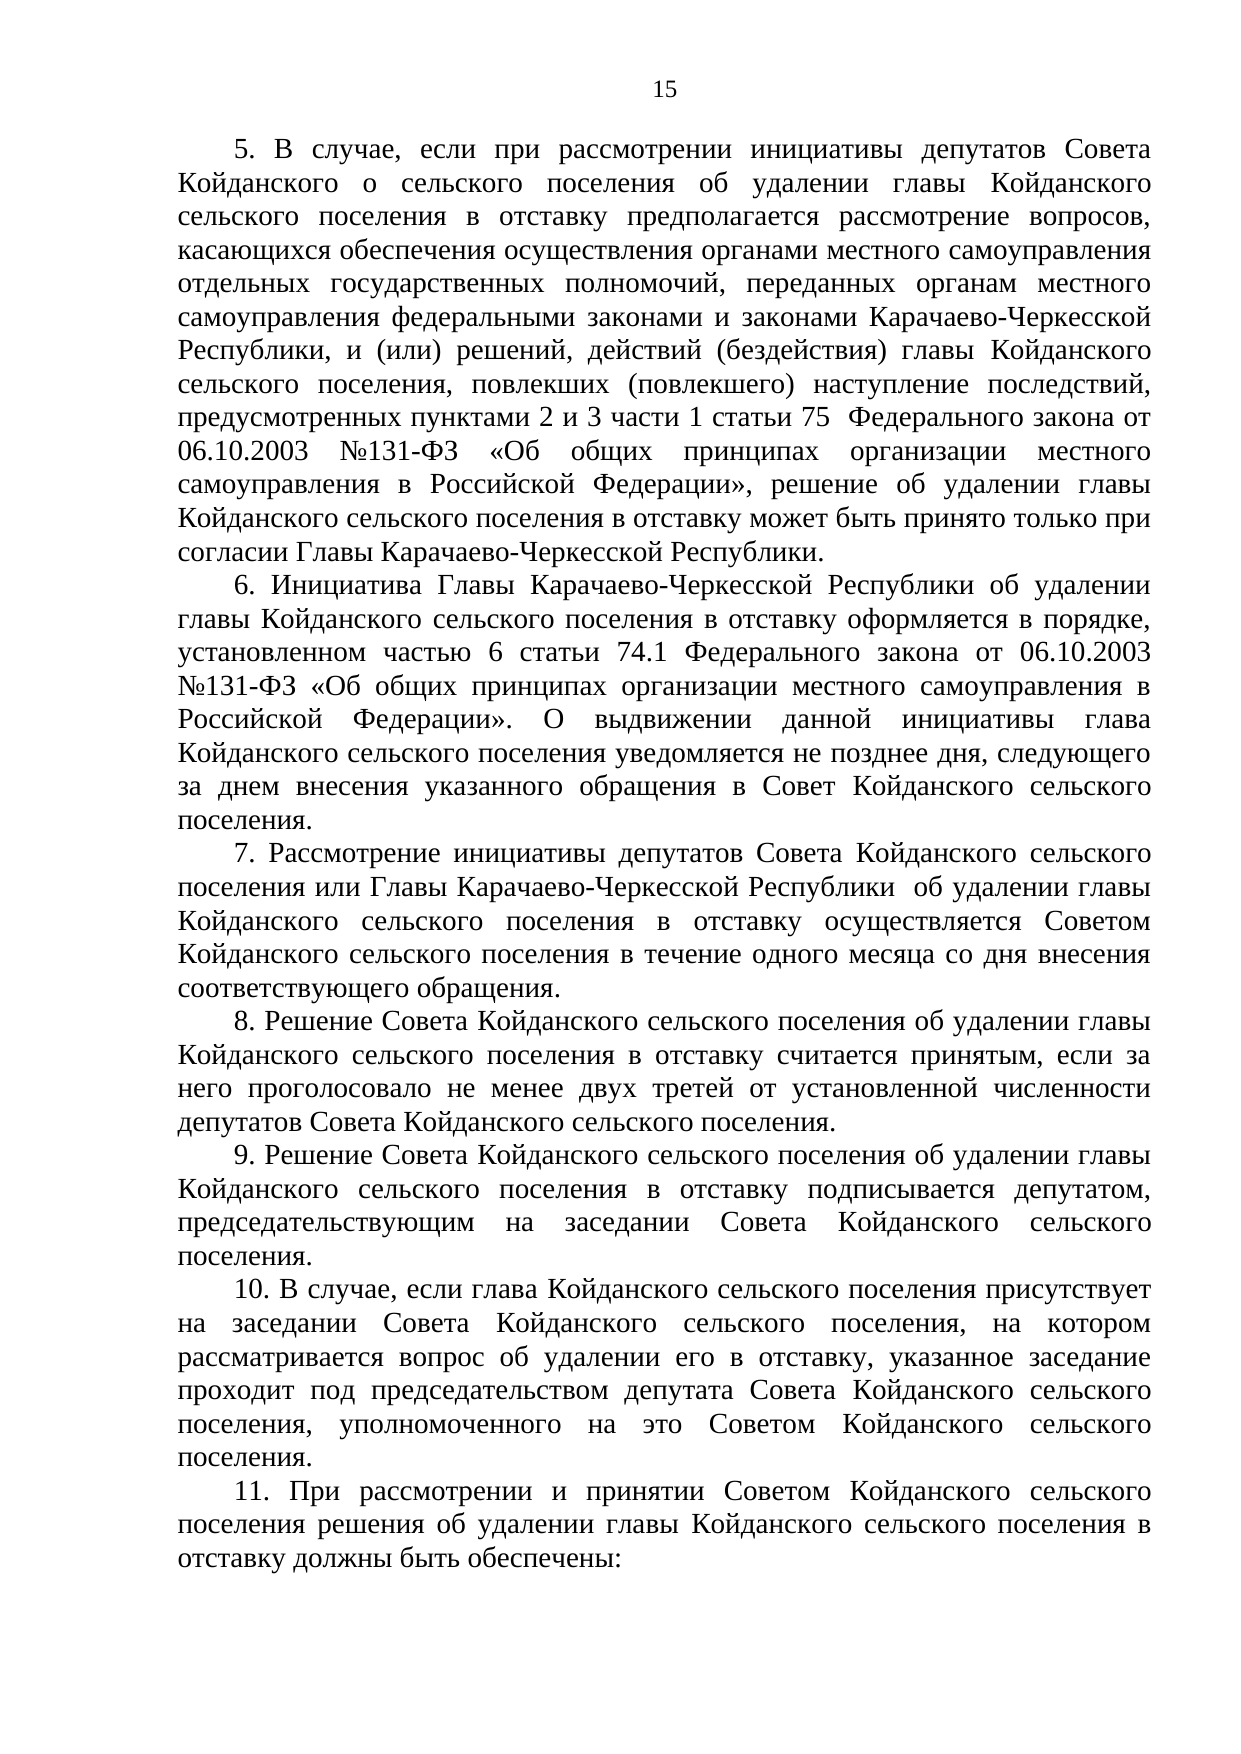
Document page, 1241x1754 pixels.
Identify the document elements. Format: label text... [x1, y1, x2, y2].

text 10. В случае, если глава Койданского сельского поселения присутствует на заседании Совета Койданского сельского поселения, на котором рассматривается вопрос об удалении его в отставку, указанное заседание проходит под председательством депутата Совета Койданского сельского поселения, уполномоченного на это Советом Койданского сельского поселения. [177, 1272, 1152, 1473]
text 6. Инициатива Главы Карачаево-Черкесской Республики об удалении главы Койданского сельского поселения в отставку оформляется в порядке, установленном частью 6 статьи 74.1 Федерального закона от 06.10.2003 №131-ФЗ «Об общих принципах организации местного самоуправления в Российской Федерации». О выдвижении данной инициативы глава Койданского сельского поселения уведомляется не позднее дня, следующего за днем внесения указанного обращения в Совет Койданского сельского поселения. [177, 567, 1152, 836]
text 7. Рассмотрение инициативы депутатов Совета Койданского сельского поселения или Главы Карачаево-Черкесской Республики об удалении главы Койданского сельского поселения в отставку осуществляется Советом Койданского сельского поселения в течение одного месяца со дня внесения соответствующего обращения. [177, 836, 1152, 1003]
text 8. Решение Совета Койданского сельского поселения об удалении главы Койданского сельского поселения в отставку считается принятым, если за него проголосовало не менее двух третей от установленной численности депутатов Совета Койданского сельского поселения. [177, 1003, 1152, 1137]
text 9. Решение Совета Койданского сельского поселения об удалении главы Койданского сельского поселения в отставку подписывается депутатом, председательствующим на заседании Совета Койданского сельского поселения. [177, 1137, 1152, 1272]
text 5. В случае, если при рассмотрении инициативы депутатов Совета Койданского о сельского поселения об удалении главы Койданского сельского поселения в отставку предполагается рассмотрение вопросов, касающихся обеспечения осуществления органами местного самоуправления отдельных государственных полномочий, переданных органам местного самоуправления федеральными законами и законами Карачаево-Черкесской Республики, и (или) решений, действий (бездействия) главы Койданского сельского поселения, повлекших (повлекшего) наступление последствий, предусмотренных пунктами 2 и 3 части 1 статьи 75 Федерального закона от 06.10.2003 №131-ФЗ «Об общих принципах организации местного самоуправления в Российской Федерации», решение об удалении главы Койданского сельского поселения в отставку может быть принято только при согласии Главы Карачаево-Черкесской Республики. [177, 131, 1152, 567]
text 11. При рассмотрении и принятии Советом Койданского сельского поселения решения об удалении главы Койданского сельского поселения в отставку должны быть обеспечены: [177, 1473, 1152, 1573]
